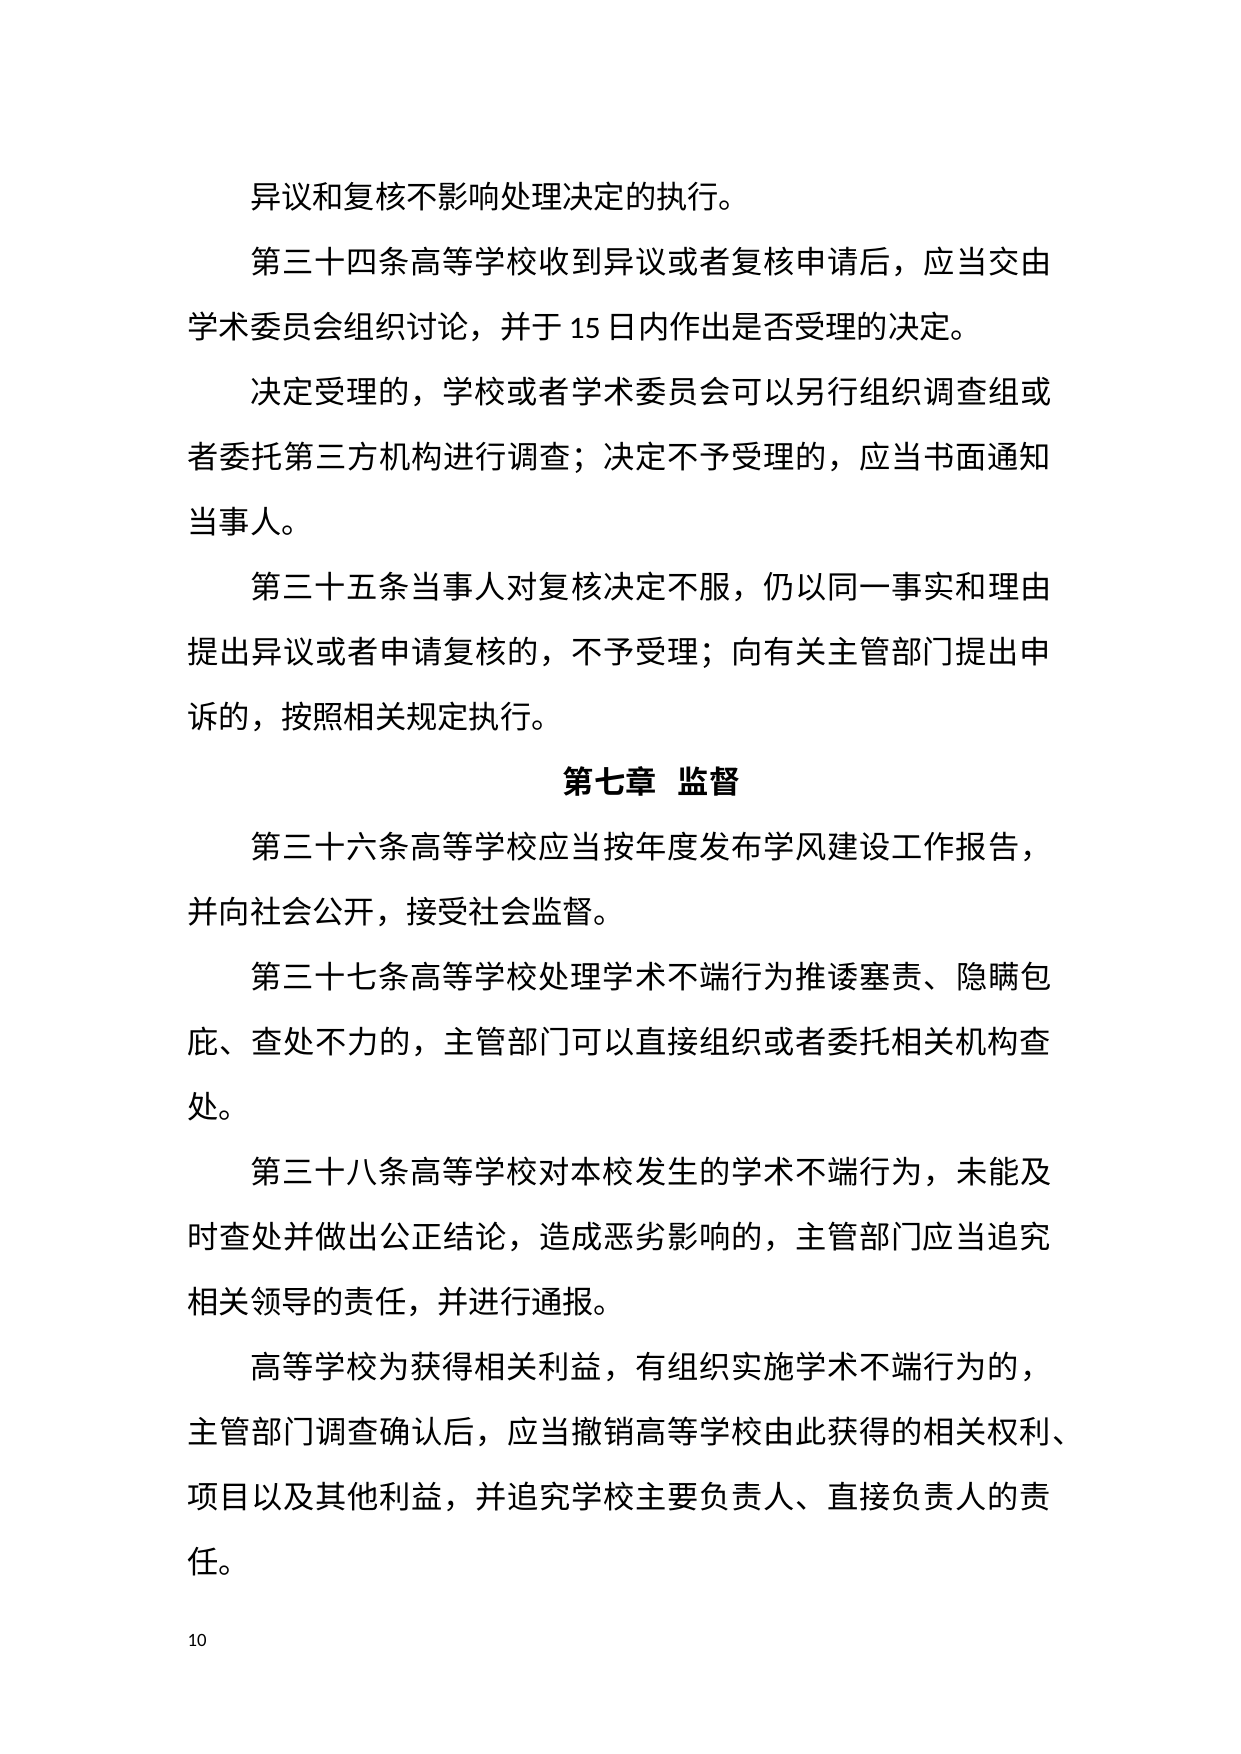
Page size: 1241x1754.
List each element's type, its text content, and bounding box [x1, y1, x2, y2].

text 异议和复核不影响处理决定的执行。 [187, 162, 1053, 227]
text 第三十五条当事人对复核决定不服，仍以同一事实和理由提出异议或者申请复核的，不予受理；向有关主管部门提出申诉的，按照相关规定执行。 [187, 552, 1053, 747]
text 第三十八条高等学校对本校发生的学术不端行为，未能及时查处并做出公正结论，造成恶劣影响的，主管部门应当追究相关领导的责任，并进行通报。 [187, 1137, 1053, 1332]
text 第三十四条高等学校收到异议或者复核申请后，应当交由学术委员会组织讨论，并于15日内作出是否受理的决定。 [187, 227, 1053, 357]
text 第三十六条高等学校应当按年度发布学风建设工作报告，并向社会公开，接受社会监督。 [187, 812, 1053, 942]
text 高等学校为获得相关利益，有组织实施学术不端行为的，主管部门调查确认后，应当撤销高等学校由此获得的相关权利、项目以及其他利益，并追究学校主要负责人、直接负责人的责任。 [187, 1332, 1053, 1592]
text 决定受理的，学校或者学术委员会可以另行组织调查组或者委托第三方机构进行调查；决定不予受理的，应当书面通知当事人。 [187, 357, 1053, 552]
text 第七章 监督 [187, 747, 1053, 812]
text 第三十七条高等学校处理学术不端行为推诿塞责、隐瞒包庇、查处不力的，主管部门可以直接组织或者委托相关机构查处。 [187, 942, 1053, 1137]
